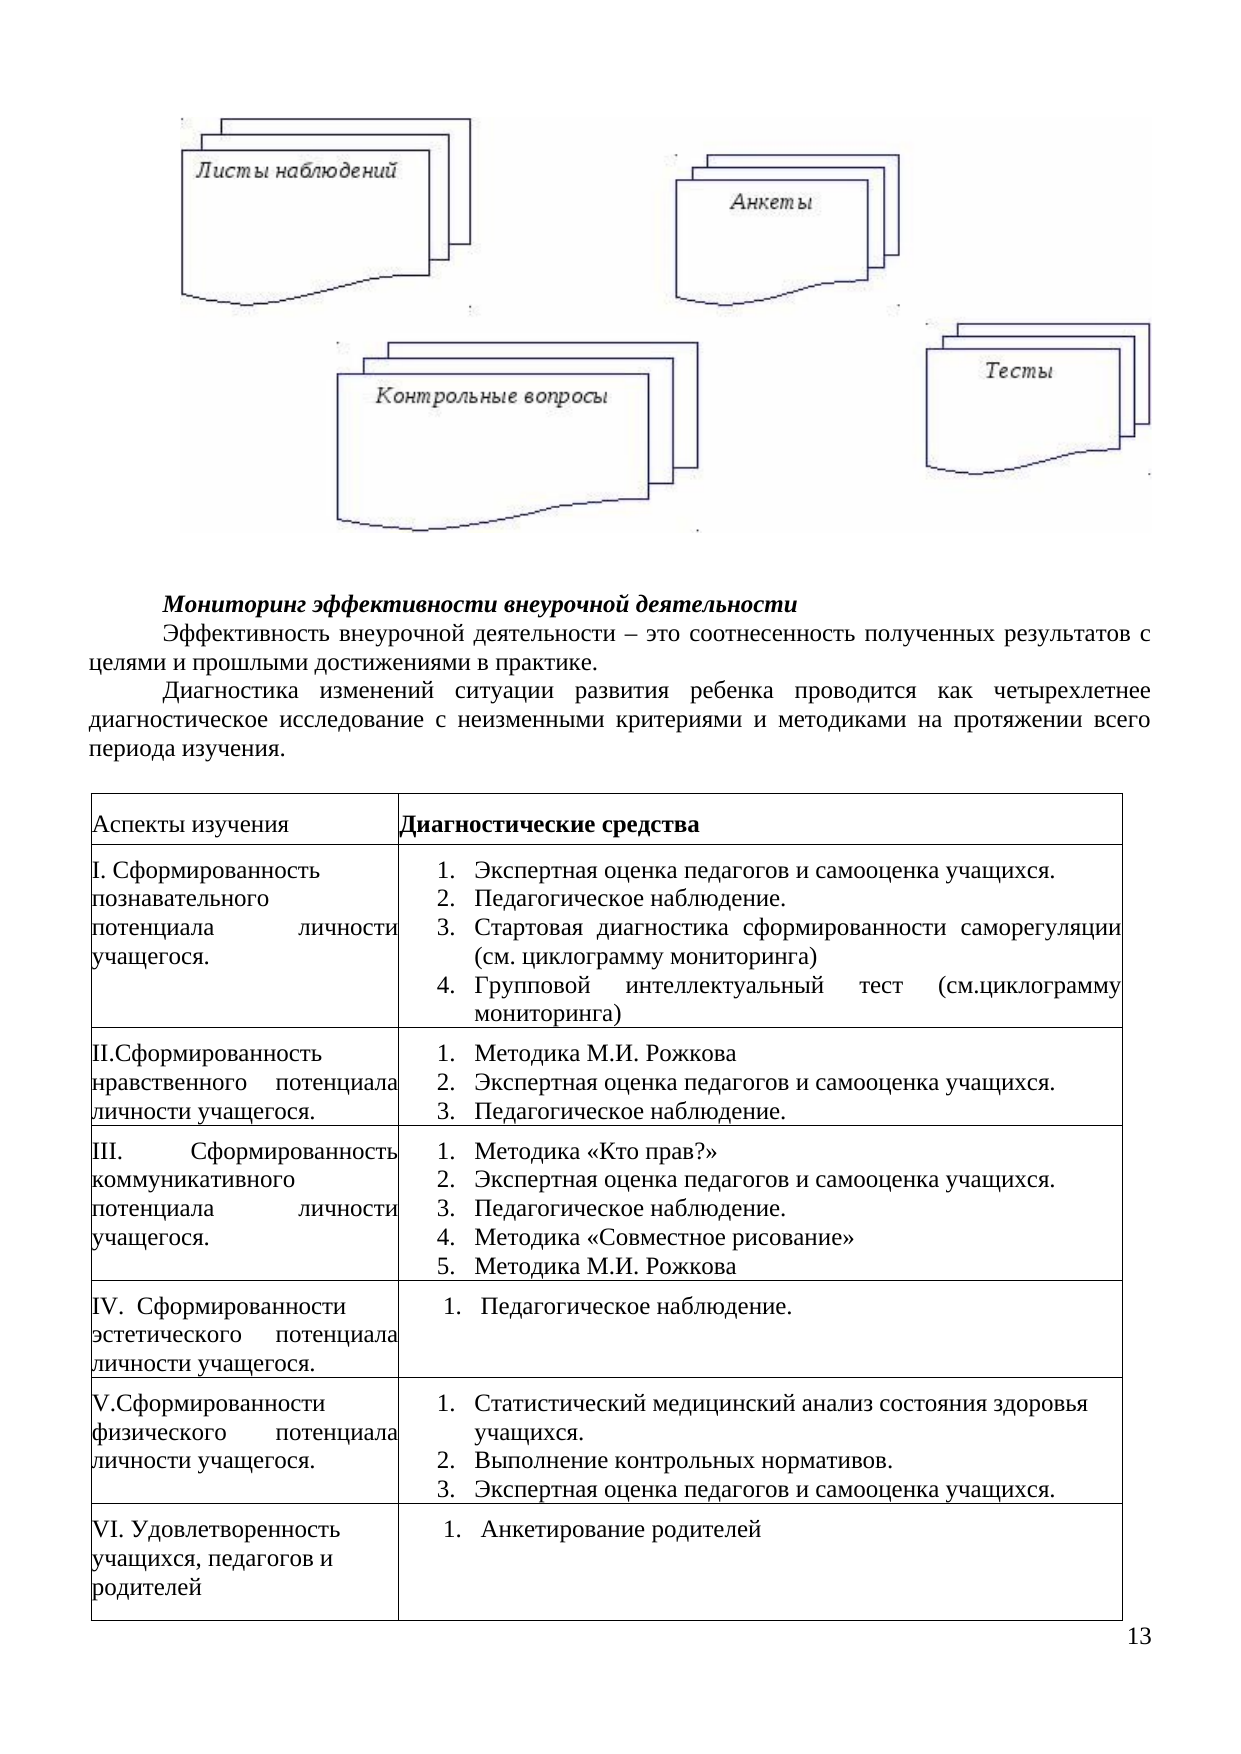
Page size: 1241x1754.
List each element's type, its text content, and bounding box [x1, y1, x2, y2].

table_header Аспекты изучения [92, 794, 398, 844]
table_cell Методика М.И. Рожкова Экспертная оценка педагогов и самооценка учащихся. Педагогическое наблюдение. [399, 1028, 1122, 1125]
table_cell Педагогическое наблюдение. [399, 1281, 1122, 1377]
table_cell Статистический медицинский анализ состояния здоровья учащихся. Выполнение контрольных нормативов. Экспертная оценка педагогов и самооценка учащихся. [399, 1378, 1122, 1503]
table_cell I. Сформированность познавательного потенциала личности учащегося. [92, 845, 398, 1027]
table_header Диагностические средства [399, 794, 1122, 844]
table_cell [92, 1504, 398, 1620]
text Мониторинг эффективности внеурочной деятельности [89, 589, 1152, 618]
table_cell II.Сформированность нравственного потенциала личности учащегося. [92, 1028, 398, 1125]
text Диагностика изменений ситуации развития ребенка проводится как четырехлетнее диагностическое исследование с неизменными критериями и методиками на протяжении всего периода изучения. [89, 676, 1152, 762]
table_cell Экспертная оценка педагогов и самооценка учащихся. Педагогическое наблюдение. Стартовая диагностика сформированности саморегуляции (см. циклограмму мониторинга) Групповой интеллектуальный тест (см.циклограмму мониторинга) [399, 845, 1122, 1027]
picture [180, 117, 1152, 533]
table_cell V.Сформированности физического потенциала личности учащегося. [92, 1378, 398, 1503]
text Эффективность внеурочной деятельности – это соотнесенность полученных результатов с целями и прошлыми достижениями в практике. [89, 618, 1152, 676]
table_cell III. Сформированность коммуникативного потенциала личности учащегося. [92, 1126, 398, 1279]
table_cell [399, 1504, 1122, 1620]
table_cell IV. Сформированности эстетического потенциала личности учащегося. [92, 1281, 398, 1377]
table_cell Методика «Кто прав?» Экспертная оценка педагогов и самооценка учащихся. Педагогическое наблюдение. Методика «Совместное рисование» Методика М.И. Рожкова [399, 1126, 1122, 1279]
